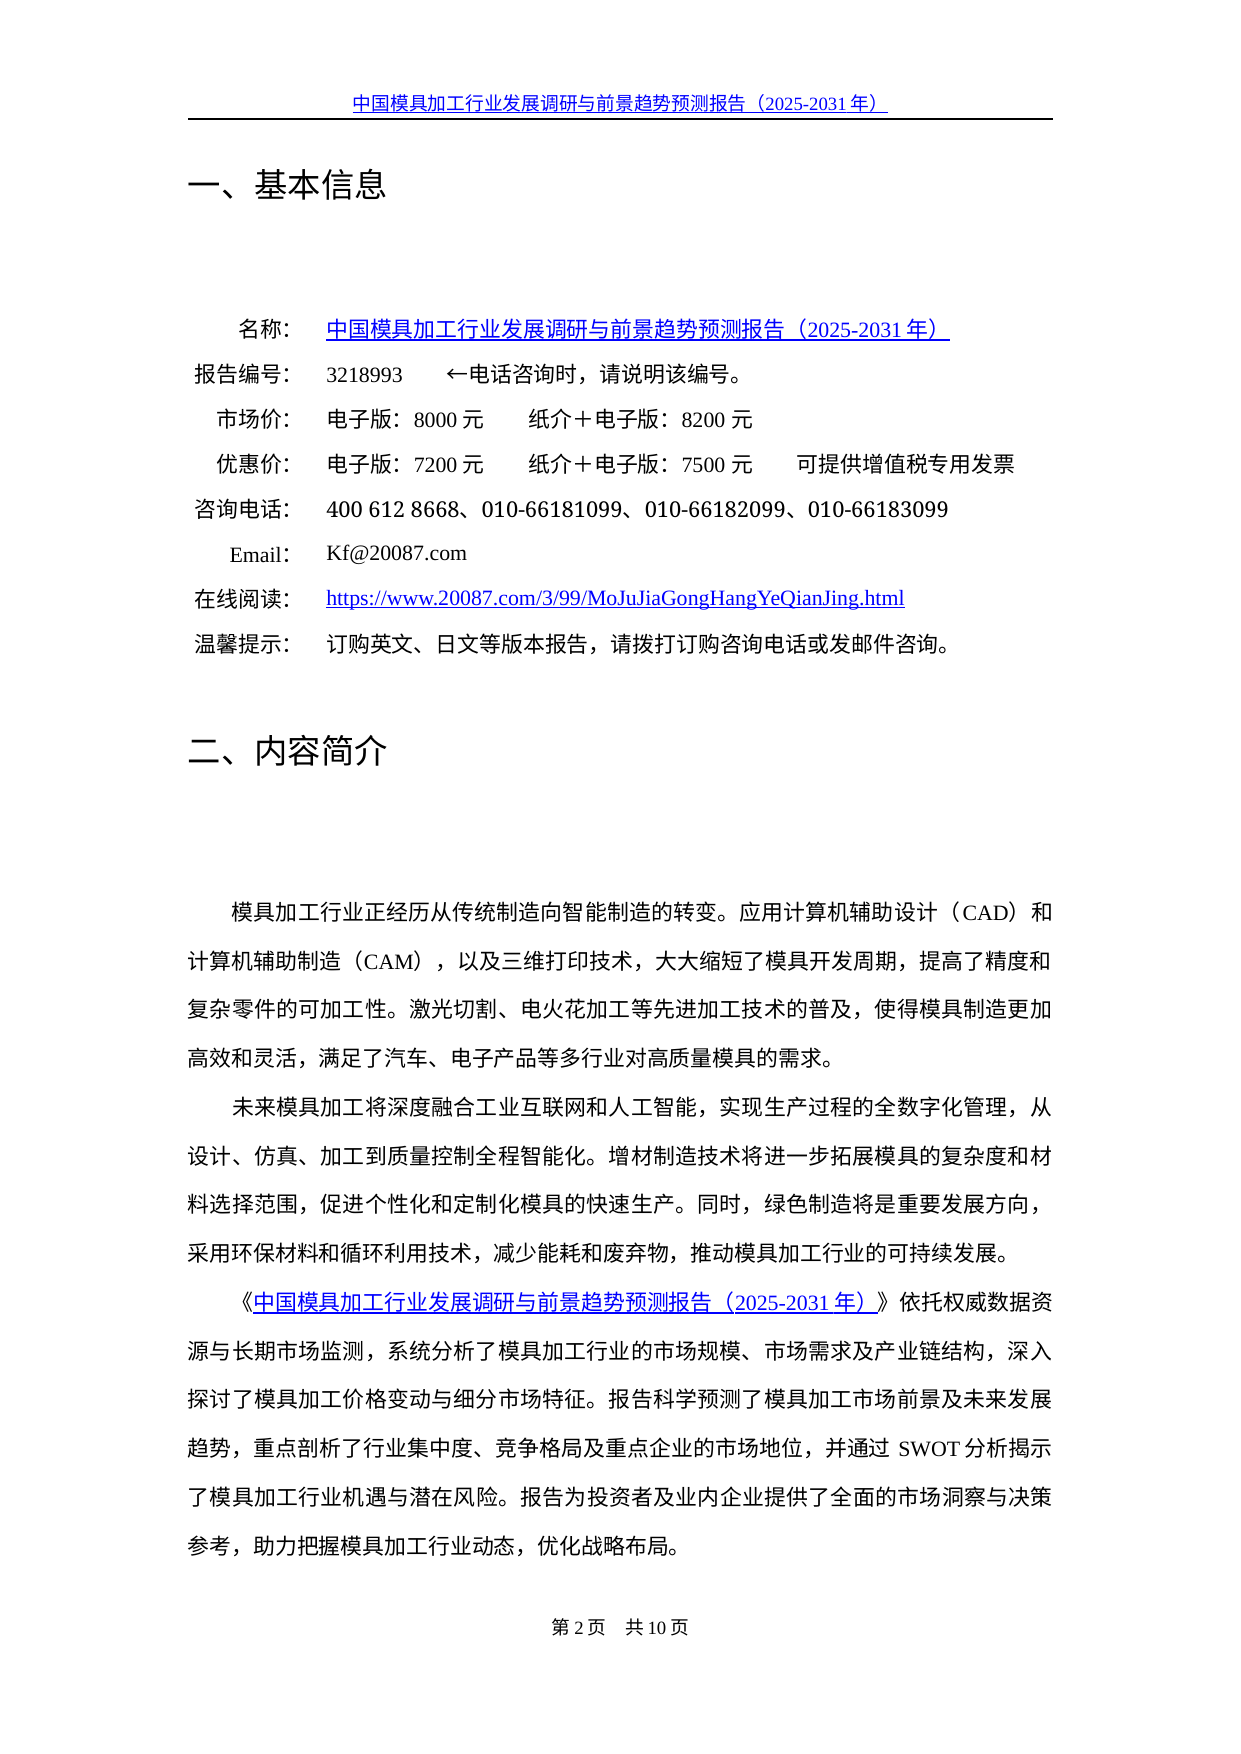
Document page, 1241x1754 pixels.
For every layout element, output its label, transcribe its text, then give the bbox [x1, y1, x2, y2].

table_cell 优惠价： [167, 447, 315, 492]
table_cell 订购英文、日文等版本报告，请拨打订购咨询电话或发邮件咨询。 [315, 627, 1073, 672]
table_cell 市场价： [167, 402, 315, 447]
table_header 中国模具加工行业发展调研与前景趋势预测报告（2025-2031年） [315, 312, 1073, 357]
table_cell 在线阅读： [167, 582, 315, 627]
table_cell 温馨提示： [167, 627, 315, 672]
table_cell Email： [167, 537, 315, 582]
table_cell 400 612 8668、010-66181099、010-66182099、010-66183099 [315, 492, 1073, 537]
table_cell 3218993 ←电话咨询时，请说明该编号。 [315, 357, 1073, 402]
title 一、基本信息 [187, 150, 1053, 215]
table_cell 电子版：7200 元 纸介＋电子版：7500 元 可提供增值税专用发票 [315, 447, 1073, 492]
table_cell 电子版：8000 元 纸介＋电子版：8200 元 [315, 402, 1073, 447]
table_header 名称： [167, 312, 315, 357]
table_cell 报告编号： [167, 357, 315, 402]
table_cell Kf@20087.com [315, 537, 1073, 582]
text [187, 894, 1053, 1561]
title 二、内容简介 [187, 717, 1053, 782]
table_cell [315, 582, 1073, 627]
table_cell 咨询电话： [167, 492, 315, 537]
